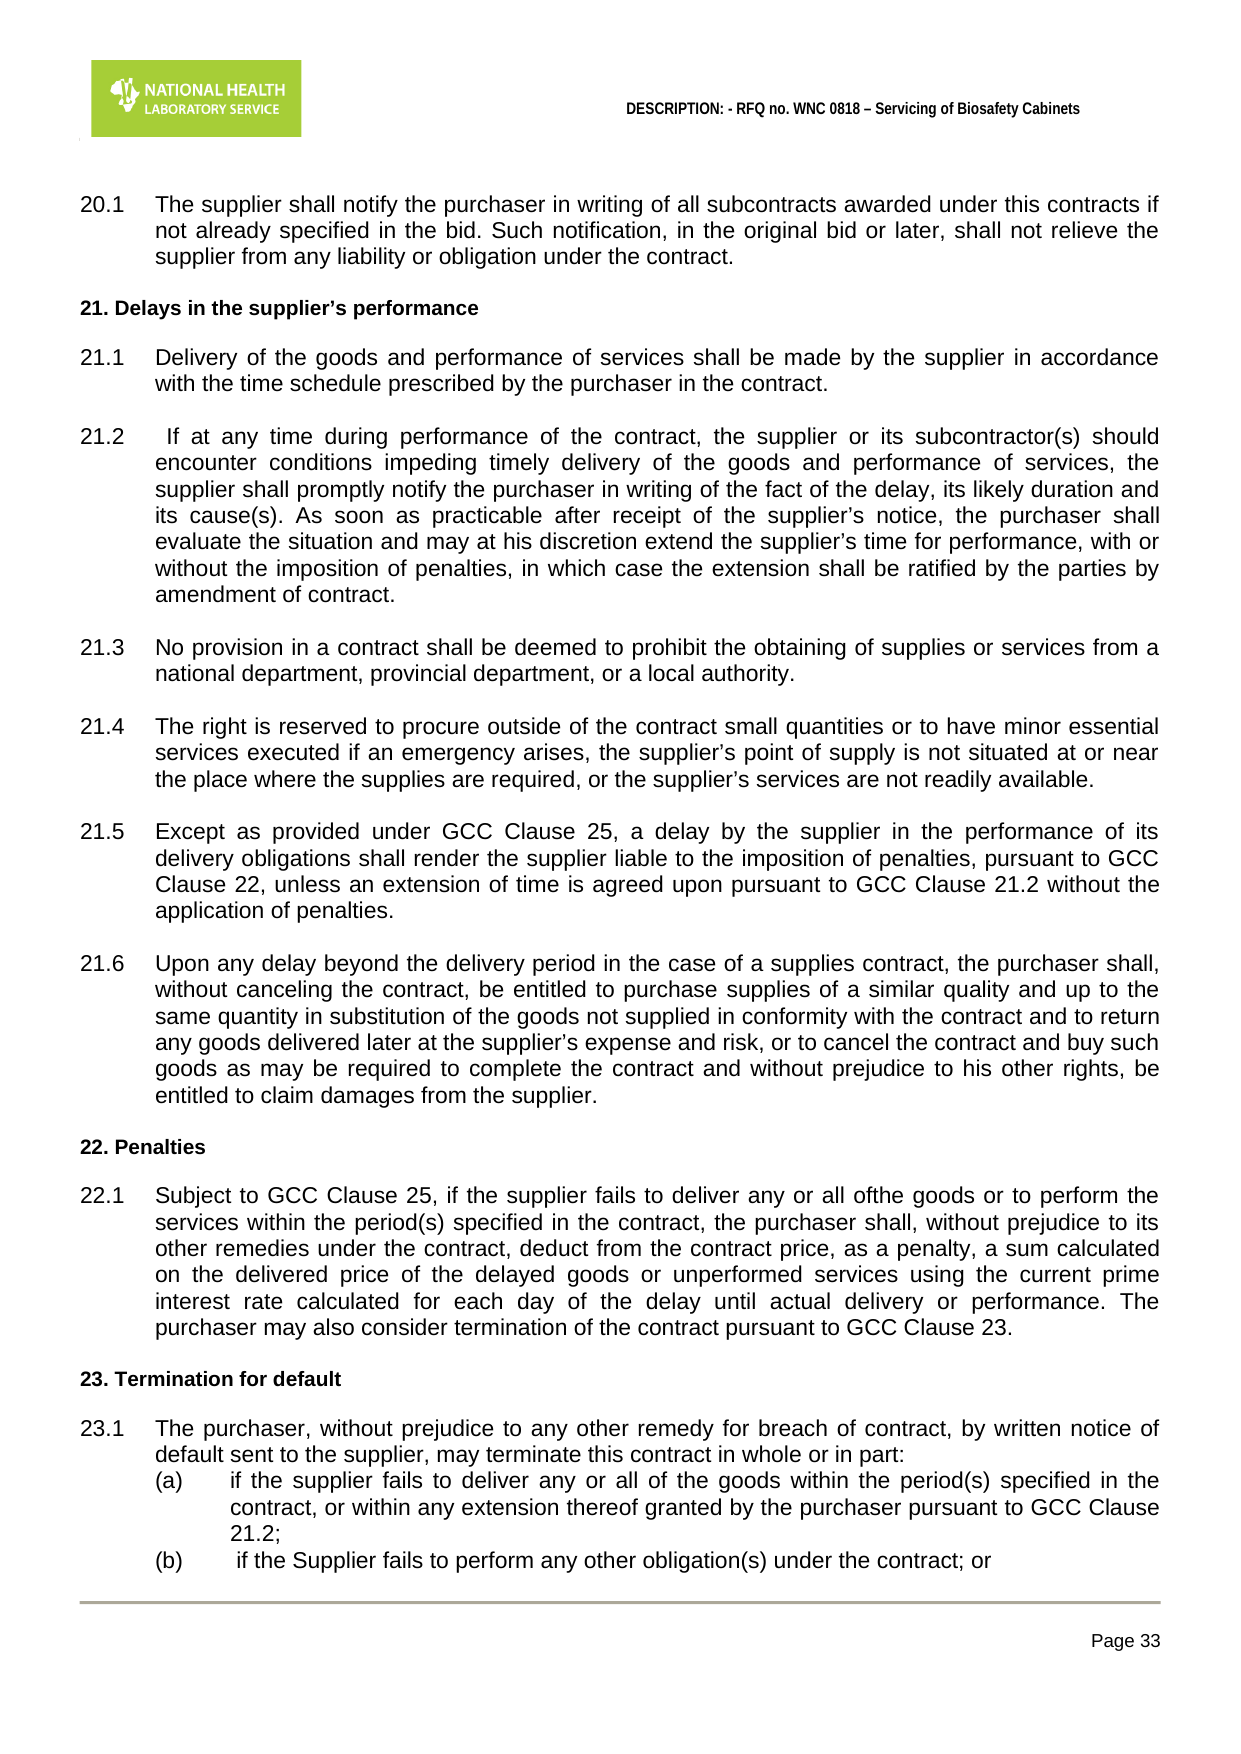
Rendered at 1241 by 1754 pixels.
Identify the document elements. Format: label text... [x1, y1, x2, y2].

text 21.5 Except as provided under GCC Clause 25, a delay by the supplier in the performance of its delivery obligations shall render the supplier liable to the imposition of penalties, pursuant to GCC Clause 22, unless an extension of time is agreed upon pursuant to GCC Clause 21.2 without the application of penalties. [80, 818, 1161, 924]
text 21.4 The right is reserved to procure outside of the contract small quantities or to have minor essential services executed if an emergency arises, the supplier’s point of supply is not situated at or near the place where the supplies are required, or the supplier’s services are not readily available. [80, 713, 1161, 792]
text 21.3 No provision in a contract shall be deemed to prohibit the obtaining of supplies or services from a national department, provincial department, or a local authority. [80, 634, 1161, 686]
text 21.6 Upon any delay beyond the delivery period in the case of a supplies contract, the purchaser shall, without canceling the contract, be entitled to purchase supplies of a similar quality and up to the same quantity in substitution of the goods not supplied in conformity with the contract and to return any goods delivered later at the supplier’s expense and risk, or to cancel the contract and buy such goods as may be required to complete the contract and without prejudice to his other rights, be entitled to claim damages from the supplier. [80, 950, 1161, 1108]
text (a) if the supplier fails to deliver any or all of the goods within the period(s) specified in the contract, or within any extension thereof granted by the purchaser pursuant to GCC Clause 21.2; [155, 1467, 1161, 1547]
text 21.1 Delivery of the goods and performance of services shall be made by the supplier in accordance with the time schedule prescribed by the purchaser in the contract. [80, 344, 1161, 397]
text 22.1 Subject to GCC Clause 25, if the supplier fails to deliver any or all ofthe goods or to perform the services within the period(s) specified in the contract, the purchaser shall, without prejudice to its other remedies under the contract, deduct from the contract price, as a penalty, a sum calculated on the delivered price of the delayed goods or unperformed services using the current prime interest rate calculated for each day of the delay until actual delivery or performance. The purchaser may also consider termination of the contract pursuant to GCC Clause 23. [80, 1182, 1161, 1341]
text 21. Delays in the supplier’s performance [80, 296, 1161, 320]
text 23. Termination for default [80, 1367, 1161, 1391]
text 23.1 The purchaser, without prejudice to any other remedy for breach of contract, by written notice of default sent to the supplier, may terminate this contract in whole or in part: [80, 1415, 1161, 1467]
text 22. Penalties [80, 1134, 1161, 1158]
picture [91, 60, 302, 137]
text (b) if the Supplier fails to perform any other obligation(s) under the contract; or [80, 1547, 1161, 1573]
text 20.1 The supplier shall notify the purchaser in writing of all subcontracts awarded under this contracts if not already specified in the bid. Such notification, in the original bid or later, shall not relieve the supplier from any liability or obligation under the contract. [80, 191, 1161, 269]
text 21.2 If at any time during performance of the contract, the supplier or its subcontractor(s) should encounter conditions impeding timely delivery of the goods and performance of services, the supplier shall promptly notify the purchaser in writing of the fact of the delay, its likely duration and its cause(s). As soon as practicable after receipt of the supplier’s notice, the purchaser shall evaluate the situation and may at his discretion extend the supplier’s time for performance, with or without the imposition of penalties, in which case the extension shall be ratified by the parties by amendment of contract. [80, 423, 1161, 607]
